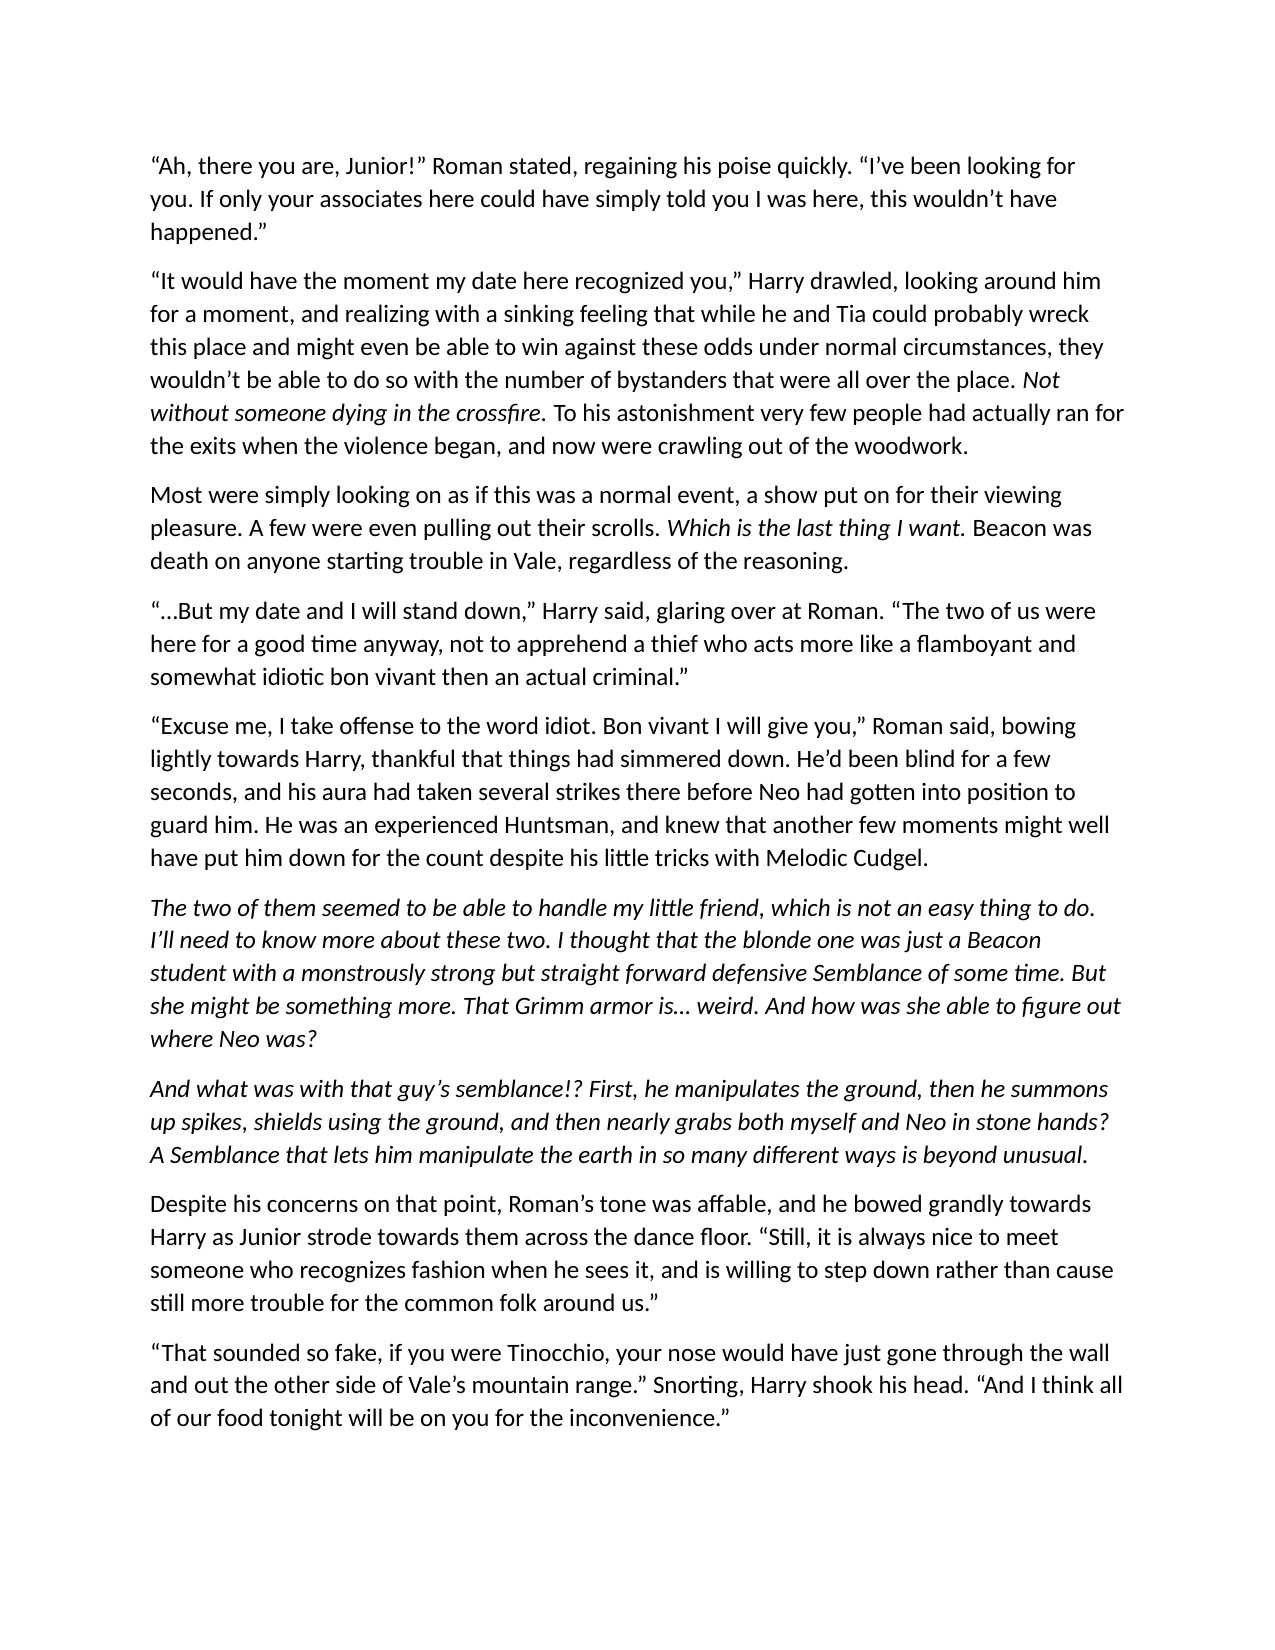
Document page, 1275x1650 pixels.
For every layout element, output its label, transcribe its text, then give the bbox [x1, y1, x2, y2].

text “…But my date and I will stand down,” Harry said, glaring over at Roman. “The two of us were here for a good time anyway, not to apprehend a thief who acts more like a flamboyant and somewhat idiotic bon vivant then an actual criminal.” [150, 595, 1125, 691]
text “Ah, there you are, Junior!” Roman stated, regaining his poise quickly. “I’ve been looking for you. If only your associates here could have simply told you I was here, this wouldn’t have happened.” [150, 150, 1125, 246]
text “Excuse me, I take offense to the word idiot. Bon vivant I will give you,” Roman said, bowing lightly towards Harry, thankful that things had simmered down. He’d been blind for a few seconds, and his aura had taken several strikes there before Neo had gotten into position to guard him. He was an experienced Huntsman, and knew that another few moments might well have put him down for the count despite his little tricks with Melodic Cudgel. [150, 710, 1125, 873]
text “That sounded so fake, if you were Tinocchio, your nose would have just gone through the wall and out the other side of Vale’s mountain range.” Snorting, Harry shook his head. “And I think all of our food tonight will be on you for the inconvenience.” [150, 1337, 1125, 1433]
text Most were simply looking on as if this was a normal event, a show put on for their viewing pleasure. A few were even pulling out their scrolls. Which is the last thing I want. Beacon was death on anyone starting trouble in Vale, regardless of the reasoning. [150, 479, 1125, 576]
text And what was with that guy’s semblance!? First, he manipulates the ground, then he summons up spikes, shields using the ground, and then nearly grabs both myself and Neo in stone hands? A Semblance that lets him manipulate the earth in so many different ways is beyond unusual. [150, 1073, 1125, 1169]
text “It would have the moment my date here recognized you,” Harry drawled, looking around him for a moment, and realizing with a sinking feeling that while he and Tia could probably wreck this place and might even be able to win against these odds under normal circumstances, they wouldn’t be able to do so with the number of bystanders that were all over the place. Not without someone dying in the crossfire. To his astonishment very few people had actually ran for the exits when the violence began, and now were crawling out of the woodwork. [150, 265, 1125, 461]
text Despite his concerns on that point, Roman’s tone was affable, and he bowed grandly towards Harry as Junior strode towards them across the dance floor. “Still, it is always nice to meet someone who recognizes fashion when he sees it, and is willing to step down rather than cause still more trouble for the common folk around us.” [150, 1188, 1125, 1318]
text The two of them seemed to be able to handle my little friend, which is not an easy thing to do. I’ll need to know more about these two. I thought that the blonde one was just a Beacon student with a monstrously strong but straight forward defensive Semblance of some time. But she might be something more. That Grimm armor is… weird. And how was she able to figure out where Neo was? [150, 892, 1125, 1054]
